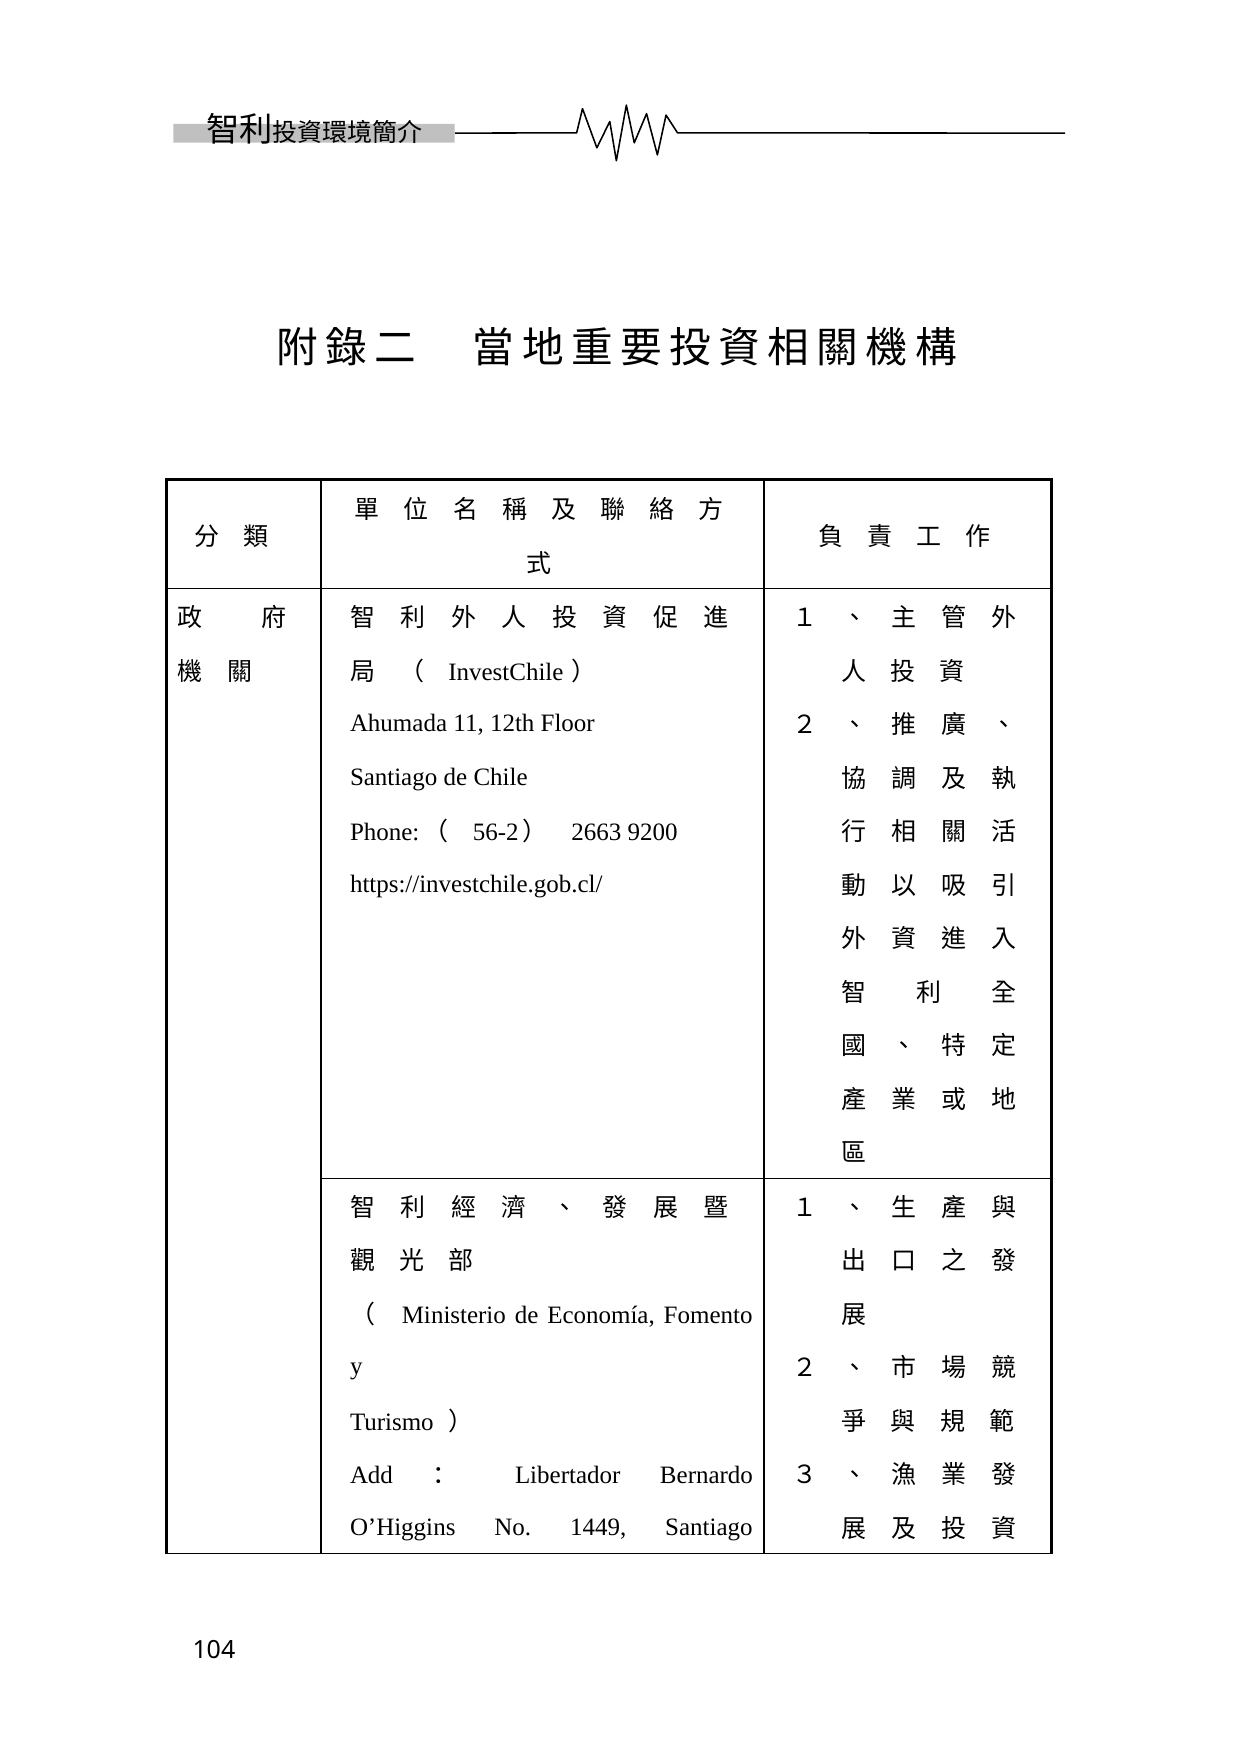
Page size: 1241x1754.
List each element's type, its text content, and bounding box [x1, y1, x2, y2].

table_cell １、生產與出口之發展 ２、市場競爭與規範 ３、漁業發展及投資管理 [765, 1179, 1050, 1553]
table_header 負責工作 [765, 481, 1050, 588]
table_cell 政府機關 [168, 589, 320, 1553]
table_header 單位名稱及聯絡方式 [322, 481, 763, 588]
text 附錄二 當地重要投資相關機構 [178, 291, 1063, 398]
table_header 分類 [168, 481, 320, 588]
table_cell 智利外人投資促進局（InvestChile） Ahumada 11, 12th Floor Santiago de Chile Phone:（56-2）2663 9200 https://investchile.gob.cl/ [322, 589, 763, 1178]
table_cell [322, 1179, 763, 1553]
table_cell １、主管外人投資 ２、推廣、協調及執行相關活動以吸引外資進入智利全國、特定產業或地區 [765, 589, 1050, 1178]
